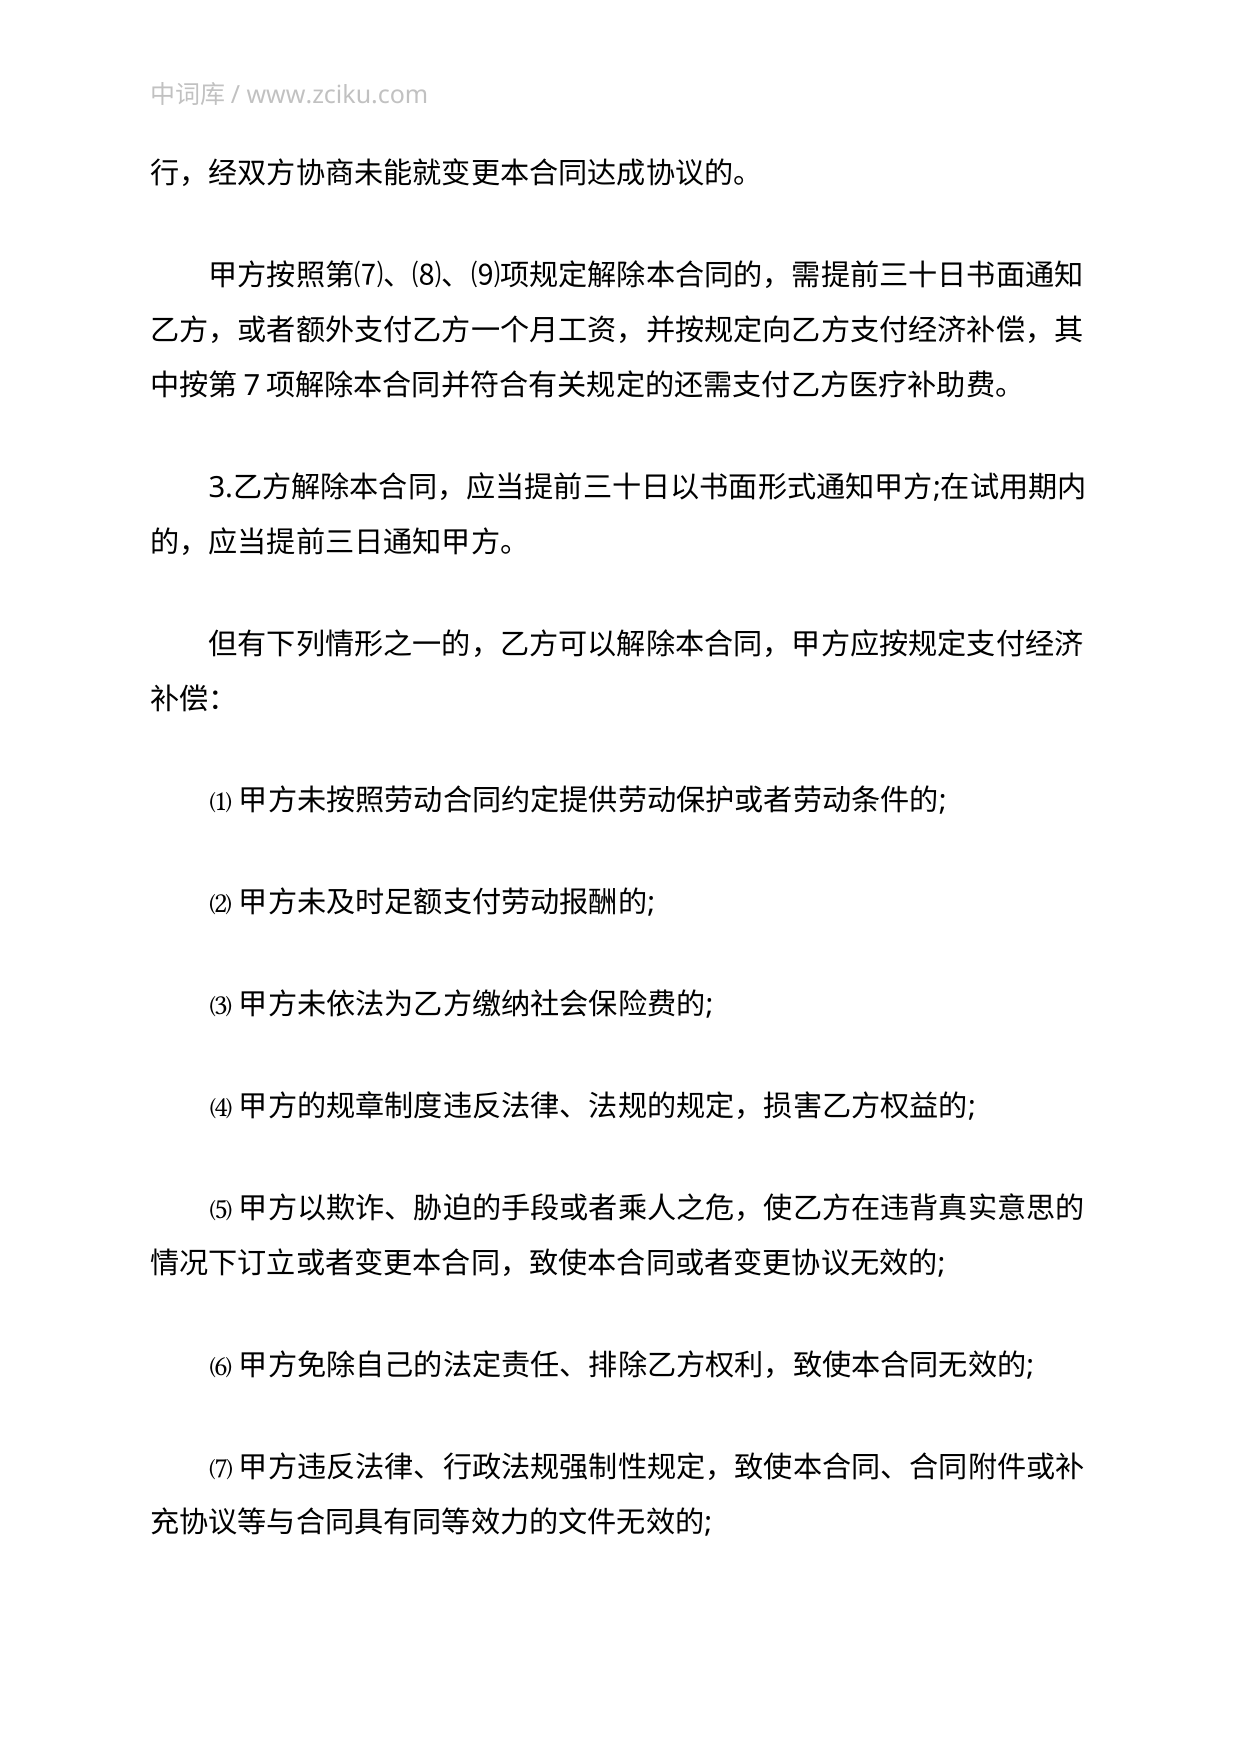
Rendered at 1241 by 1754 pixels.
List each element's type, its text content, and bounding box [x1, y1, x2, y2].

text 3.乙方解除本合同，应当提前三十日以书面形式通知甲方;在试用期内的，应当提前三日通知甲方。 [150, 463, 1090, 561]
text ⑹甲方免除自己的法定责任、排除乙方权利，致使本合同无效的; [150, 1342, 1090, 1384]
text ⑵甲方未及时足额支付劳动报酬的; [150, 879, 1090, 921]
text 甲方按照第⑺、⑻、⑼项规定解除本合同的，需提前三十日书面通知乙方，或者额外支付乙方一个月工资，并按规定向乙方支付经济补偿，其中按第7项解除本合同并符合有关规定的还需支付乙方医疗补助费。 [150, 252, 1090, 404]
text 但有下列情形之一的，乙方可以解除本合同，甲方应按规定支付经济补偿： [150, 620, 1090, 717]
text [150, 150, 1090, 192]
text ⑷甲方的规章制度违反法律、法规的规定，损害乙方权益的; [150, 1083, 1090, 1125]
text ⑸甲方以欺诈、胁迫的手段或者乘人之危，使乙方在违背真实意思的情况下订立或者变更本合同，致使本合同或者变更协议无效的; [150, 1185, 1090, 1282]
text ⑺甲方违反法律、行政法规强制性规定，致使本合同、合同附件或补充协议等与合同具有同等效力的文件无效的; [150, 1444, 1090, 1541]
text ⑴甲方未按照劳动合同约定提供劳动保护或者劳动条件的; [150, 777, 1090, 819]
text ⑶甲方未依法为乙方缴纳社会保险费的; [150, 981, 1090, 1023]
